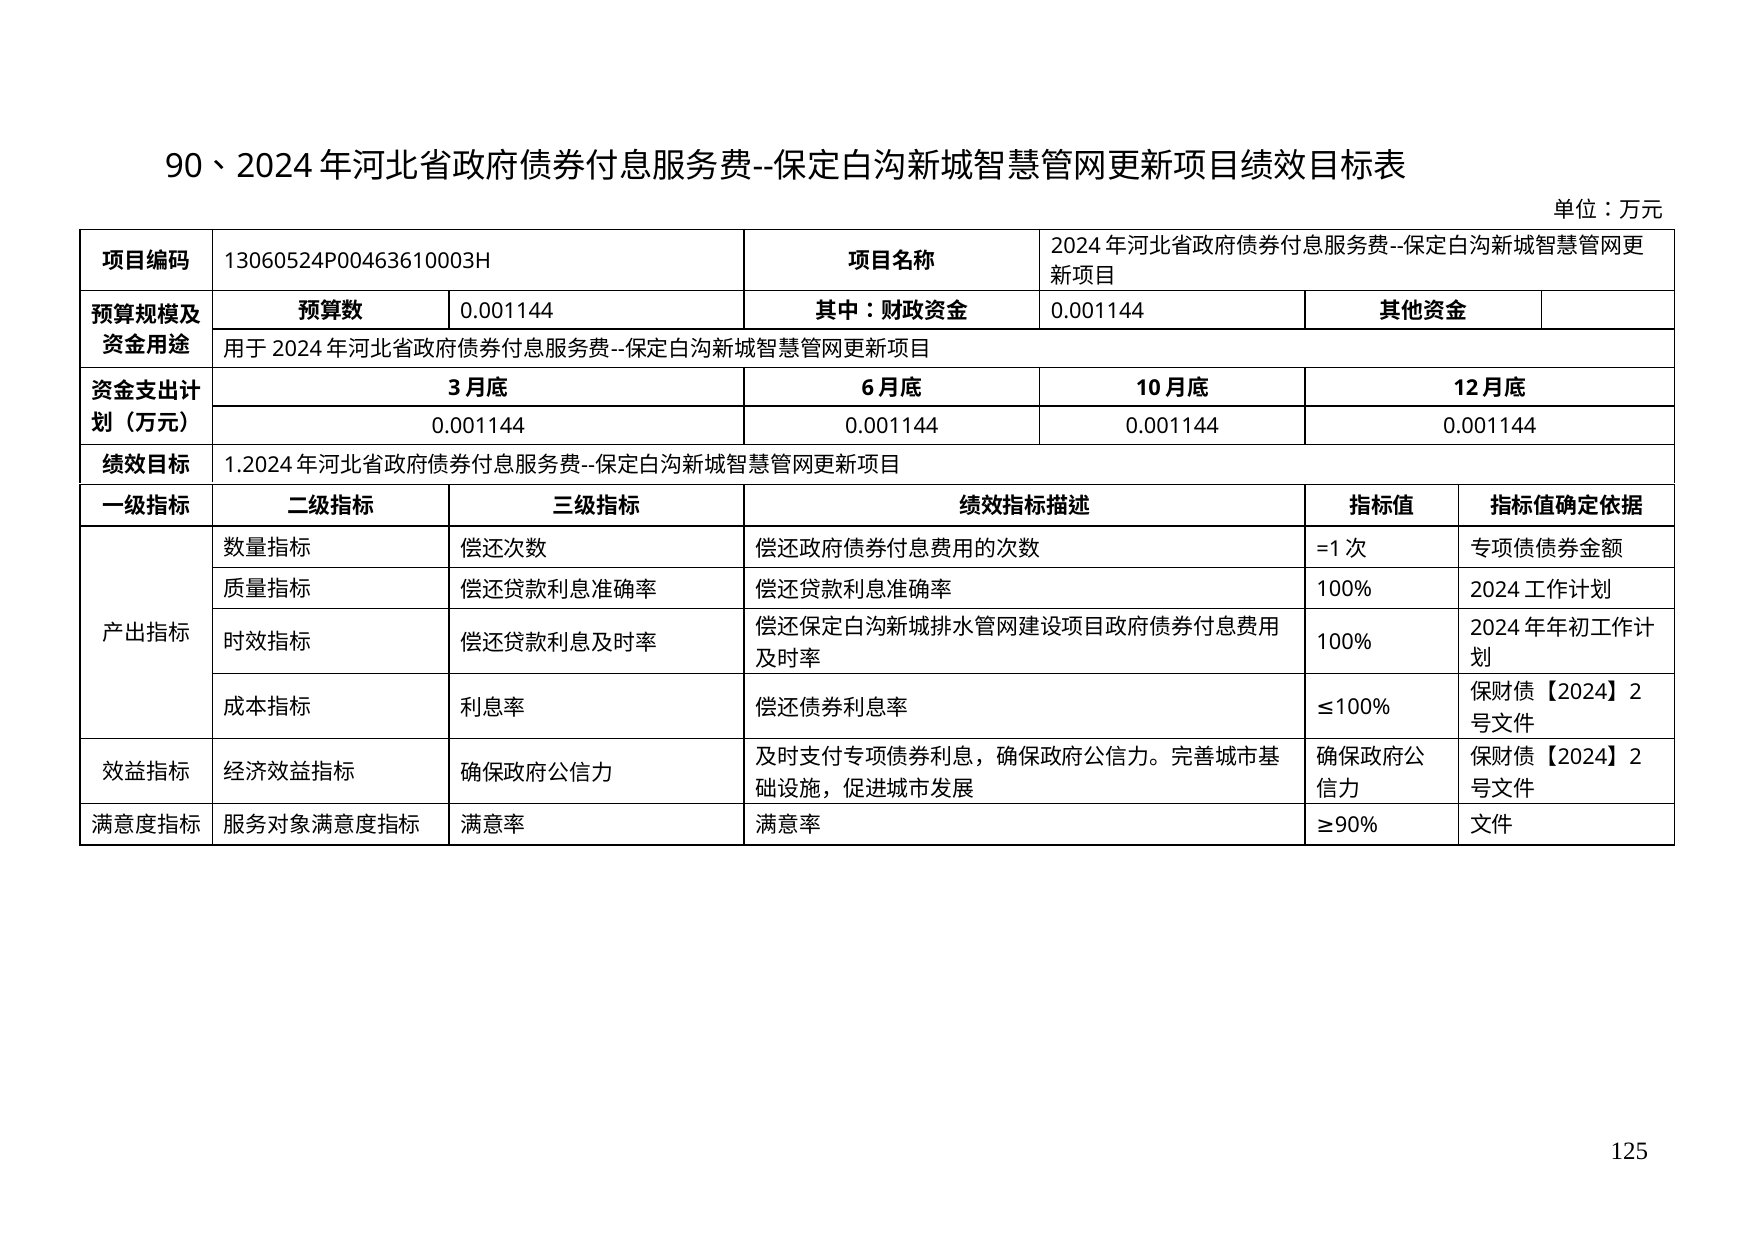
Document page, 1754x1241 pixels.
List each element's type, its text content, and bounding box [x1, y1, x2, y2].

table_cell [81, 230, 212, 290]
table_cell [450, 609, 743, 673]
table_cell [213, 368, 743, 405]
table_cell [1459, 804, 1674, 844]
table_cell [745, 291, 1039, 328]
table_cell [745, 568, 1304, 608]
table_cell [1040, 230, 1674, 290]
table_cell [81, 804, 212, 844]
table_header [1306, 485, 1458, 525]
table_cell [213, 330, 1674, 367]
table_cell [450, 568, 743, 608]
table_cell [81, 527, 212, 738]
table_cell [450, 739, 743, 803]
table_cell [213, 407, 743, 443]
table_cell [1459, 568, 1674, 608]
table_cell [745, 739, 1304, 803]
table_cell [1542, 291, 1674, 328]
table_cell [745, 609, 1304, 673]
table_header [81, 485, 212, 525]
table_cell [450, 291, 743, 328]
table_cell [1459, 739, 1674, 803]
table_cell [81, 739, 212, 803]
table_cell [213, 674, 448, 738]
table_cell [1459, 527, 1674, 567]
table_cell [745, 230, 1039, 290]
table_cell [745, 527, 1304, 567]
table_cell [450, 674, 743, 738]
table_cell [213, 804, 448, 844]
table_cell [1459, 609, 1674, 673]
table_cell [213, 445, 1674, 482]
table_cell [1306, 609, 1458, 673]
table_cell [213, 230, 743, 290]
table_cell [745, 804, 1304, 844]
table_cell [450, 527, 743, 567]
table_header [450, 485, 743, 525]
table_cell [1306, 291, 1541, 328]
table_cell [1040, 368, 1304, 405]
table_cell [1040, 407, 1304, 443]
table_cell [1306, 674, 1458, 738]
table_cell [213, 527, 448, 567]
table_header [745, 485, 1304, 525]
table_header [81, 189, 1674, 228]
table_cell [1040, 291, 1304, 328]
text 90、2024年河北省政府债券付息服务费--保定白沟新城智慧管网更新项目绩效目标表 [106, 142, 1648, 187]
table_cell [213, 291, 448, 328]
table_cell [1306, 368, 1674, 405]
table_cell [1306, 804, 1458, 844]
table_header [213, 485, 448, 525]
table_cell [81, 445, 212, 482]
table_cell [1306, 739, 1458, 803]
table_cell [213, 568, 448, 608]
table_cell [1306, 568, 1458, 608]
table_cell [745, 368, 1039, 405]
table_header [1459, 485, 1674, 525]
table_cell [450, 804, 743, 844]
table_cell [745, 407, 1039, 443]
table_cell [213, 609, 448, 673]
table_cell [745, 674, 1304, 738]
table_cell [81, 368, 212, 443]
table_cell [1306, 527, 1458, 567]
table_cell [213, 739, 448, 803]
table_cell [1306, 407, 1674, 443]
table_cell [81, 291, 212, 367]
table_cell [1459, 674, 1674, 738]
